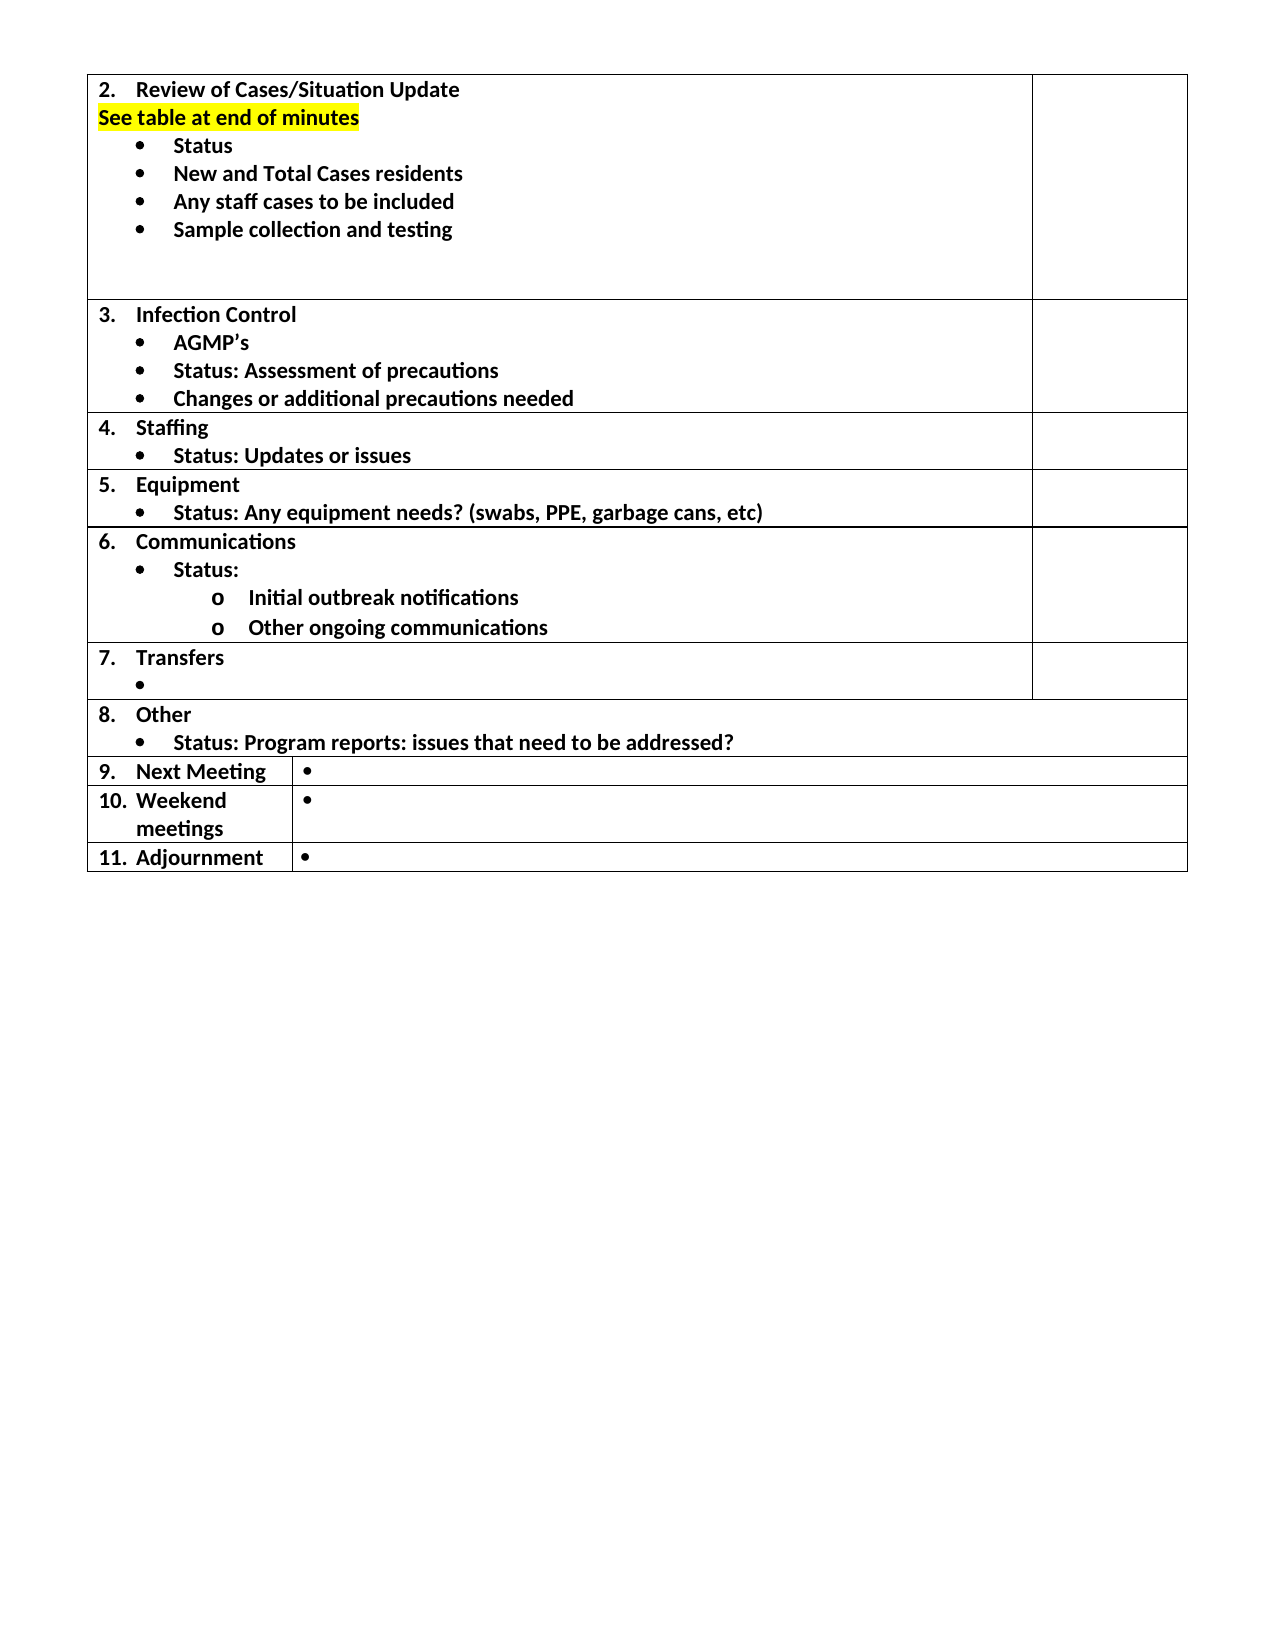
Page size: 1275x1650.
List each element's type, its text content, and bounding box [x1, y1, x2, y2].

table_cell [293, 786, 1187, 842]
table_cell [1033, 470, 1187, 526]
table_cell [1033, 528, 1187, 642]
table_cell Review of Cases/Situation Update See table at end of minutes Status New and Total Cases residents Any staff cases to be included Sample collection and testing [88, 75, 1032, 299]
table_cell Weekend meetings [88, 786, 292, 842]
table_cell Staffing Status: Updates or issues [88, 413, 1032, 469]
table_cell [293, 843, 1187, 871]
table_cell Next Meeting [88, 757, 292, 785]
table_cell Transfers [88, 643, 1032, 699]
table_cell [1033, 300, 1187, 412]
table_cell Equipment Status: Any equipment needs? (swabs, PPE, garbage cans, etc) [88, 470, 1032, 526]
table_cell Other Status: Program reports: issues that need to be addressed? [88, 700, 1187, 756]
table_cell Infection Control AGMP’s Status: Assessment of precautions Changes or additional precautions needed [88, 300, 1032, 412]
table_cell [1033, 75, 1187, 299]
table_cell [1033, 413, 1187, 469]
table_cell Communications Status: Initial outbreak notifications Other ongoing communications [88, 528, 1032, 642]
table_cell [1033, 643, 1187, 699]
table_cell Adjournment [88, 843, 292, 871]
table_cell [293, 757, 1187, 785]
